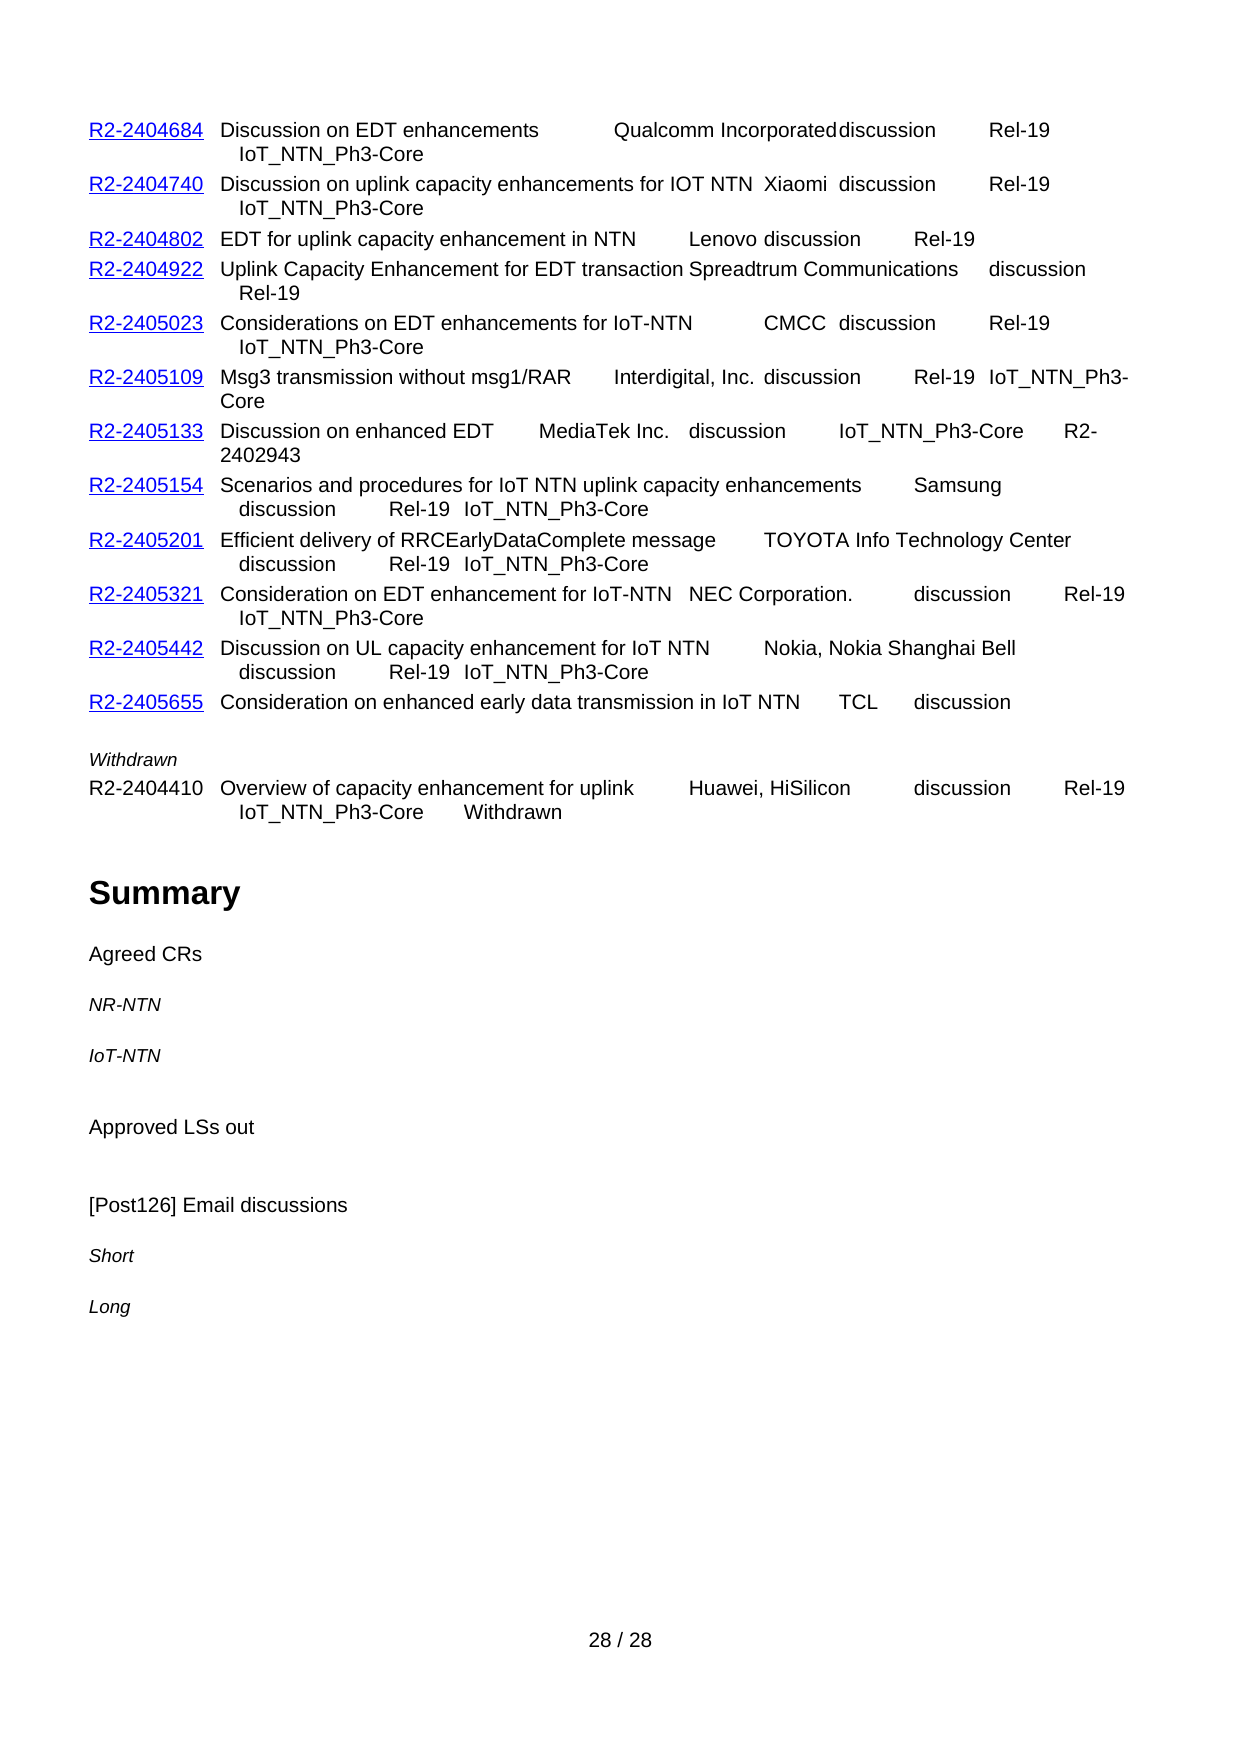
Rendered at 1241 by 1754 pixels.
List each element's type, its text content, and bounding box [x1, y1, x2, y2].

text Withdrawn [89, 748, 1152, 770]
title R2-2405133 Discussion on enhanced EDT MediaTek Inc. discussion IoT_NTN_Ph3-Core R2-2402943 [89, 419, 1152, 467]
text Agreed CRs [89, 942, 1152, 966]
subtitle Summary [89, 873, 1152, 911]
title [Post126] Email discussions [89, 1193, 1152, 1217]
title R2-2404802 EDT for uplink capacity enhancement in NTN Lenovo discussion Rel-19 [89, 226, 1152, 250]
title R2-2405023 Considerations on EDT enhancements for IoT-NTN CMCC discussion Rel-19 IoT_NTN_Ph3-Core [89, 311, 1152, 359]
text NR-NTN [89, 994, 1152, 1015]
title R2-2405442 Discussion on UL capacity enhancement for IoT NTN Nokia, Nokia Shanghai Bell discussion Rel-19 IoT_NTN_Ph3-Core [89, 636, 1152, 684]
title R2-2404684 Discussion on EDT enhancements Qualcomm Incorporated discussion Rel-19 IoT_NTN_Ph3-Core [89, 118, 1152, 166]
text Short [89, 1245, 1152, 1266]
title R2-2405655 Consideration on enhanced early data transmission in IoT NTN TCL discussion [89, 690, 1152, 714]
title R2-2404410 Overview of capacity enhancement for uplink Huawei, HiSilicon discussion Rel-19 IoT_NTN_Ph3-Core Withdrawn [89, 776, 1152, 824]
title R2-2404740 Discussion on uplink capacity enhancements for IOT NTN Xiaomi discussion Rel-19 IoT_NTN_Ph3-Core [89, 172, 1152, 220]
title R2-2405201 Efficient delivery of RRCEarlyDataComplete message TOYOTA Info Technology Center discussion Rel-19 IoT_NTN_Ph3-Core [89, 527, 1152, 575]
title R2-2404922 Uplink Capacity Enhancement for EDT transaction Spreadtrum Communications discussion Rel-19 [89, 257, 1152, 304]
title R2-2405109 Msg3 transmission without msg1/RAR Interdigital, Inc. discussion Rel-19 IoT_NTN_Ph3-Core [89, 365, 1152, 413]
title R2-2405321 Consideration on EDT enhancement for IoT-NTN NEC Corporation. discussion Rel-19 IoT_NTN_Ph3-Core [89, 582, 1152, 629]
text Long [89, 1296, 1152, 1318]
text IoT-NTN [89, 1045, 1152, 1067]
title R2-2405154 Scenarios and procedures for IoT NTN uplink capacity enhancements Samsung discussion Rel-19 IoT_NTN_Ph3-Core [89, 473, 1152, 521]
text Approved LSs out [89, 1115, 1152, 1139]
